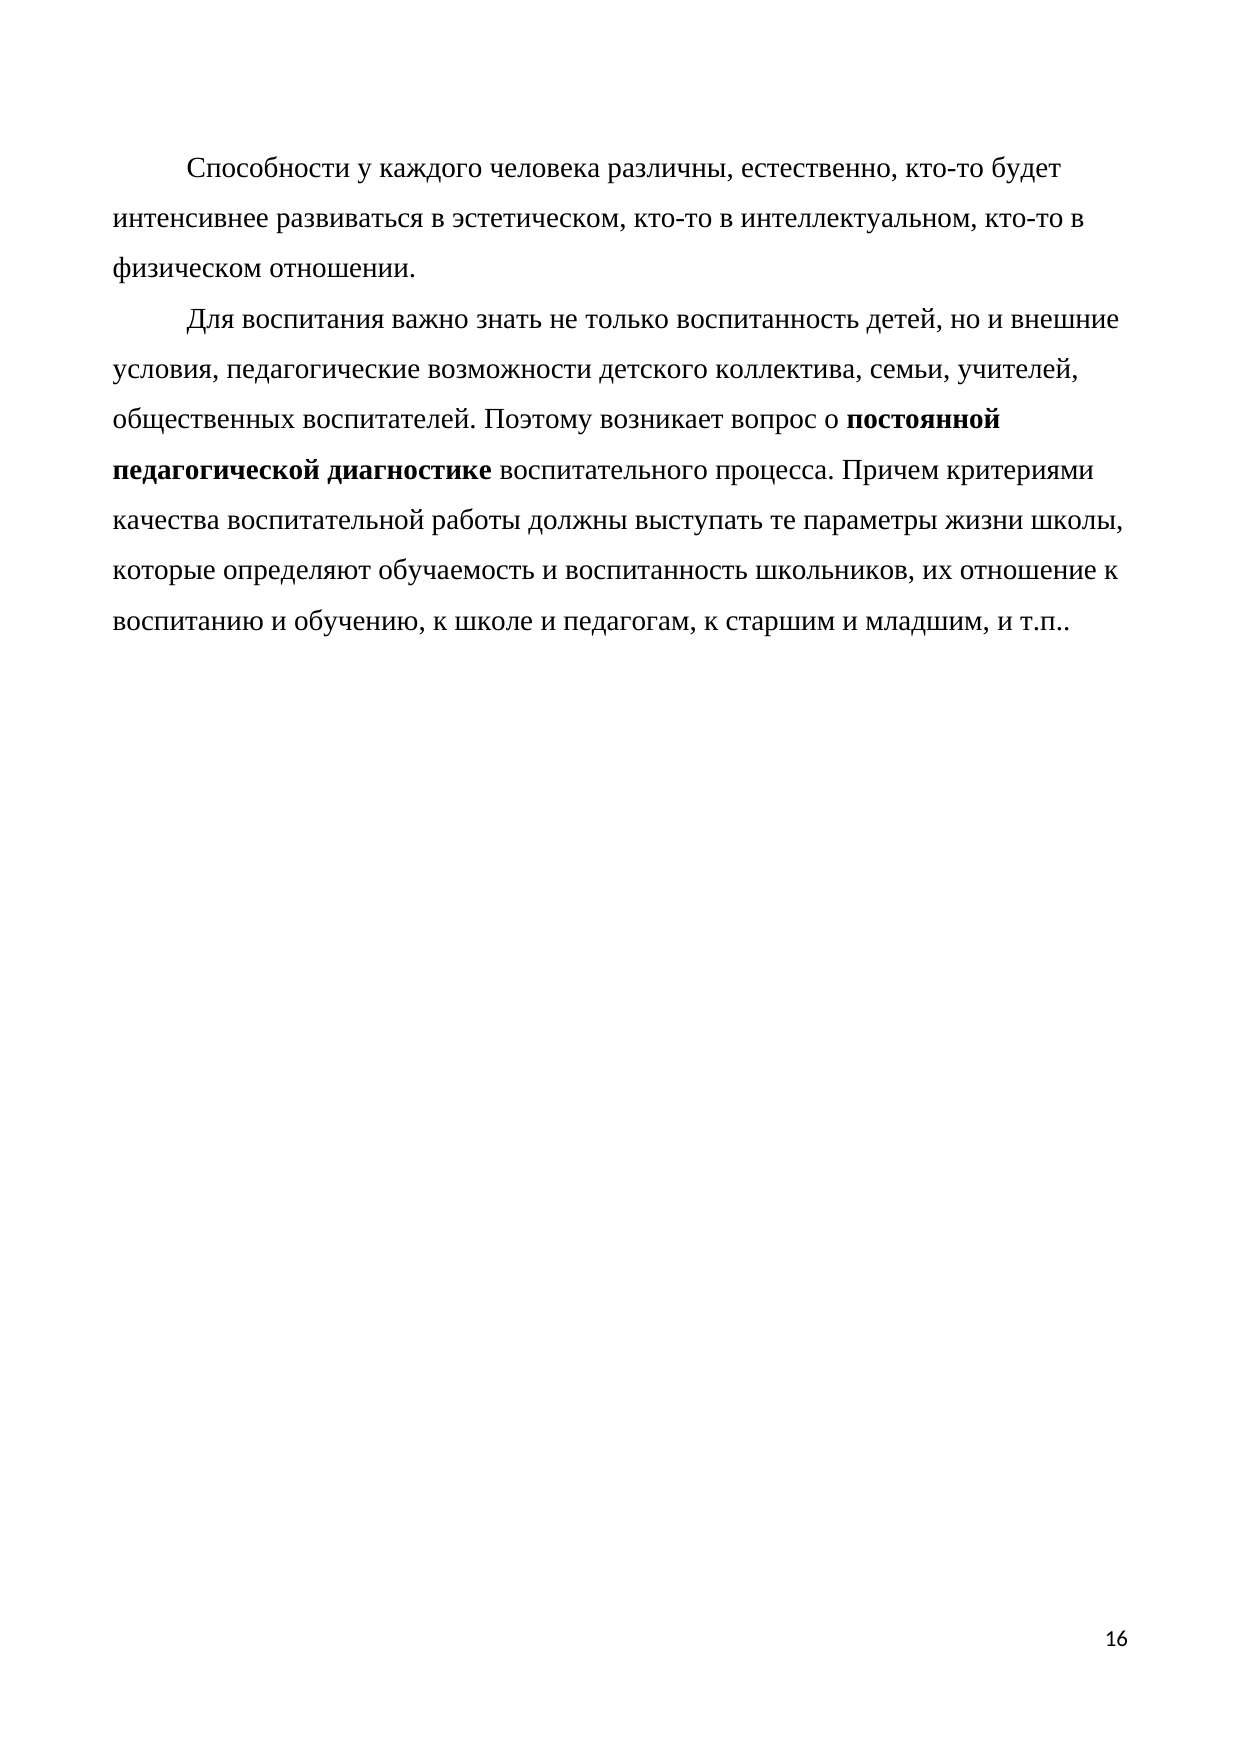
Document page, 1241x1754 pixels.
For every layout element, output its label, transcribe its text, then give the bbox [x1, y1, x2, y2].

text Способности у каждого человека различны, естественно, кто-то будет интенсивнее развиваться в эстетическом, кто-то в интеллектуальном, кто-то в физическом отношении. [112, 150, 1128, 284]
text Для воспитания важно знать не только воспитанность детей, но и внешние условия, педагогические возможности детского коллектива, семьи, учителей, общественных воспитателей. Поэтому возникает вопрос о постоянной педагогической диагностике воспитательного процесса. Причем критериями качества воспитательной работы должны выступать те параметры жизни школы, которые определяют обучаемость и воспитанность школьников, их отношение к воспитанию и обучению, к школе и педагогам, к старшим и младшим, и т.п.. [112, 301, 1128, 636]
